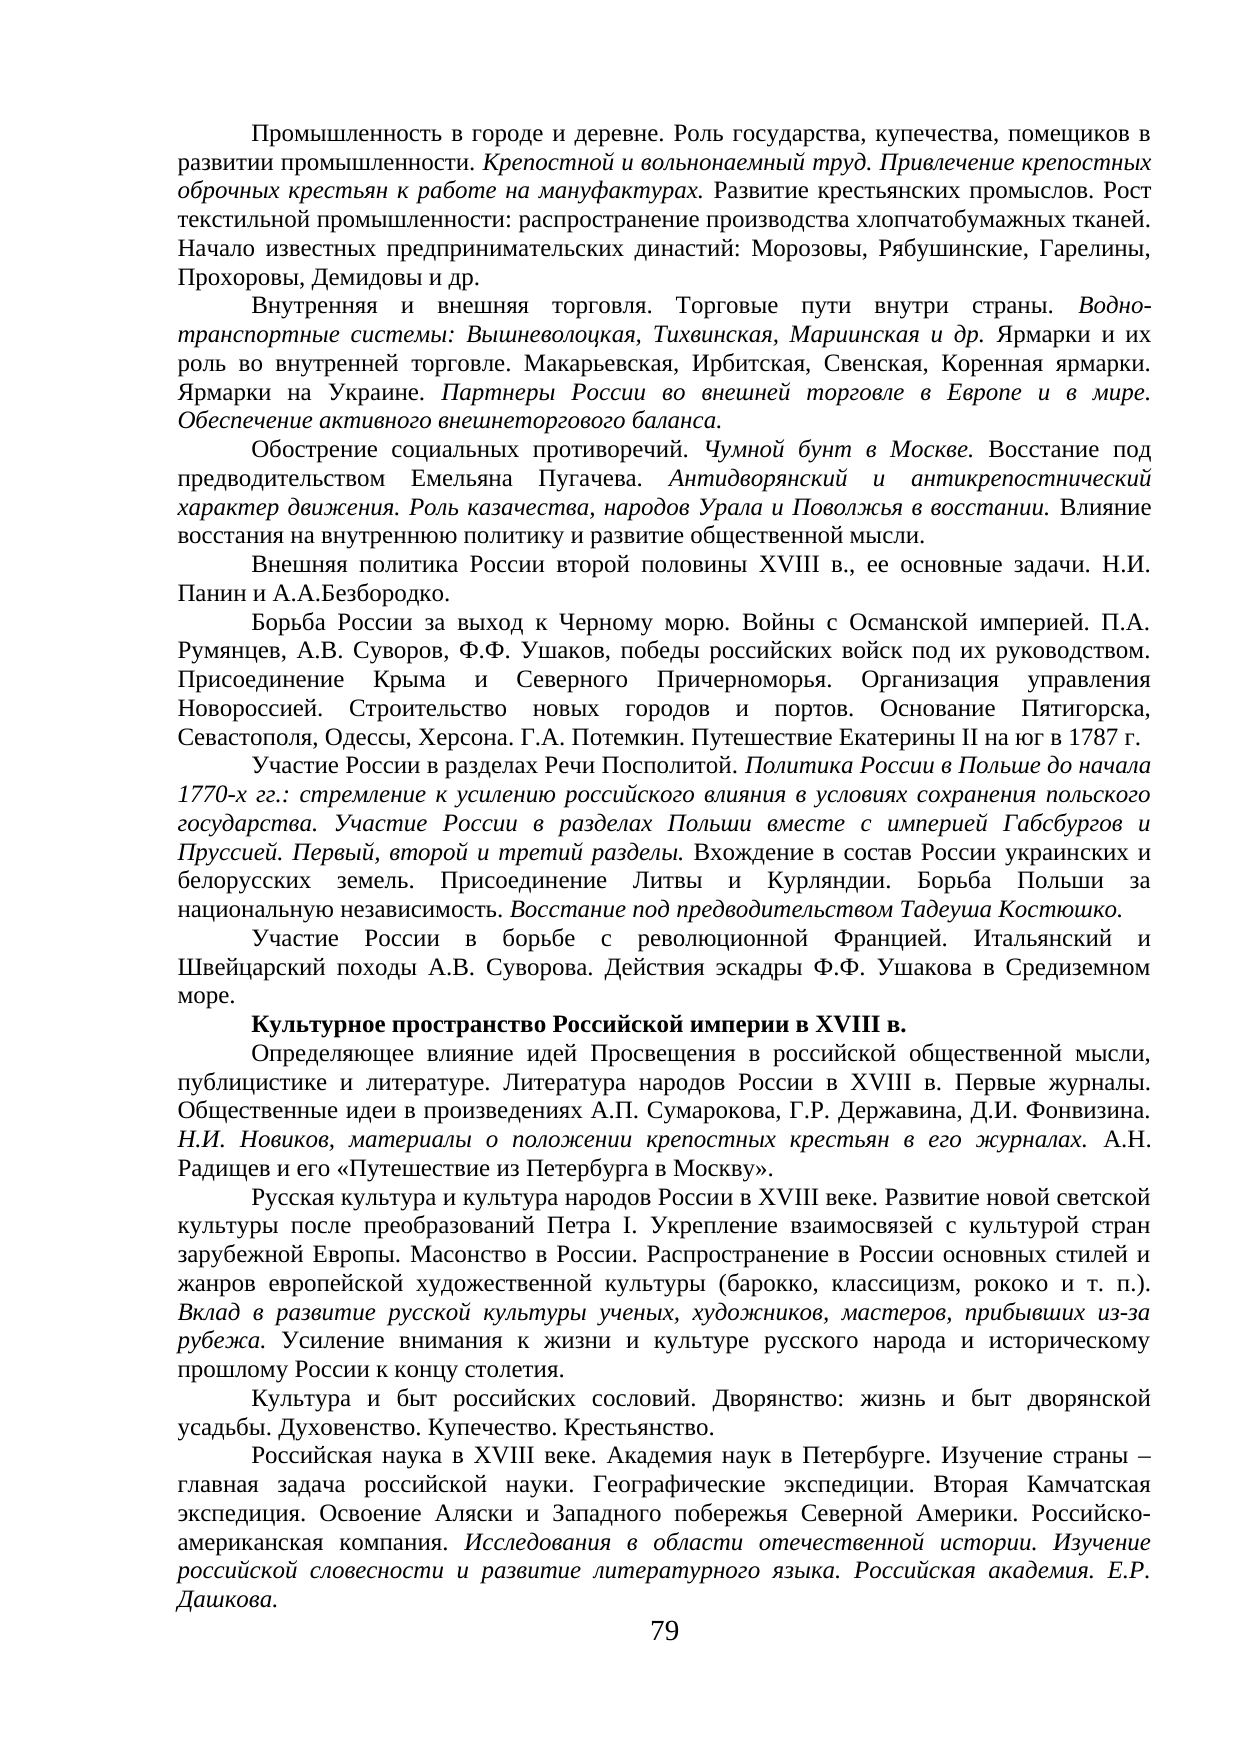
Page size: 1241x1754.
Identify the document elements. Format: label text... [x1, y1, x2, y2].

text Русская культура и культура народов России в XVIII веке. Развитие новой светской культуры после преобразований Петра I. Укрепление взаимосвязей с культурой стран зарубежной Европы. Масонство в России. Распространение в России основных стилей и жанров европейской художественной культуры (барокко, классицизм, рококо и т. п.). Вклад в развитие русской культуры ученых, художников, мастеров, прибывших из-за рубежа. Усиление внимания к жизни и культуре русского народа и историческому прошлому России к концу столетия. [177, 1182, 1152, 1383]
text Борьба России за выход к Черному морю. Войны с Османской империей. П.А. Румянцев, А.В. Суворов, Ф.Ф. Ушаков, победы российских войск под их руководством. Присоединение Крыма и Северного Причерноморья. Организация управления Новороссией. Строительство новых городов и портов. Основание Пятигорска, Севастополя, Одессы, Херсона. Г.А. Потемкин. Путешествие Екатерины II на юг в 1787 г. [177, 607, 1152, 751]
text Российская наука в XVIII веке. Академия наук в Петербурге. Изучение страны – главная задача российской науки. Географические экспедиции. Вторая Камчатская экспедиция. Освоение Аляски и Западного побережья Северной Америки. Российско-американская компания. Исследования в области отечественной истории. Изучение российской словесности и развитие литературного языка. Российская академия. Е.Р. Дашкова. [177, 1441, 1152, 1613]
text Определяющее влияние идей Просвещения в российской общественной мысли, публицистике и литературе. Литература народов России в XVIII в. Первые журналы. Общественные идеи в произведениях А.П. Сумарокова, Г.Р. Державина, Д.И. Фонвизина. Н.И. Новиков, материалы о положении крепостных крестьян в его журналах. А.Н. Радищев и его «Путешествие из Петербурга в Москву». [177, 1038, 1152, 1182]
text Обострение социальных противоречий. Чумной бунт в Москве. Восстание под предводительством Емельяна Пугачева. Антидворянский и антикрепостнический характер движения. Роль казачества, народов Урала и Поволжья в восстании. Влияние восстания на внутреннюю политику и развитие общественной мысли. [177, 434, 1152, 549]
text Культурное пространство Российской империи в XVIII в. [177, 1009, 1152, 1038]
text Промышленность в городе и деревне. Роль государства, купечества, помещиков в развитии промышленности. Крепостной и вольнонаемный труд. Привлечение крепостных оброчных крестьян к работе на мануфактурах. Развитие крестьянских промыслов. Рост текстильной промышленности: распространение производства хлопчатобумажных тканей. Начало известных предпринимательских династий: Морозовы, Рябушинские, Гарелины, Прохоровы, Демидовы и др. [177, 118, 1152, 291]
text Культура и быт российских сословий. Дворянство: жизнь и быт дворянской усадьбы. Духовенство. Купечество. Крестьянство. [177, 1383, 1152, 1441]
text Внешняя политика России второй половины XVIII в., ее основные задачи. Н.И. Панин и А.А.Безбородко. [177, 549, 1152, 607]
text Участие России в борьбе с революционной Францией. Итальянский и Швейцарский походы А.В. Суворова. Действия эскадры Ф.Ф. Ушакова в Средиземном море. [177, 923, 1152, 1009]
text Участие России в разделах Речи Посполитой. Политика России в Польше до начала 1770-х гг.: стремление к усилению российского влияния в условиях сохранения польского государства. Участие России в разделах Польши вместе с империей Габсбургов и Пруссией. Первый, второй и третий разделы. Вхождение в состав России украинских и белорусских земель. Присоединение Литвы и Курляндии. Борьба Польши за национальную независимость. Восстание под предводительством Тадеуша Костюшко. [177, 751, 1152, 923]
text Внутренняя и внешняя торговля. Торговые пути внутри страны. Водно-транспортные системы: Вышневолоцкая, Тихвинская, Мариинская и др. Ярмарки и их роль во внутренней торговле. Макарьевская, Ирбитская, Свенская, Коренная ярмарки. Ярмарки на Украине. Партнеры России во внешней торговле в Европе и в мире. Обеспечение активного внешнеторгового баланса. [177, 291, 1152, 434]
